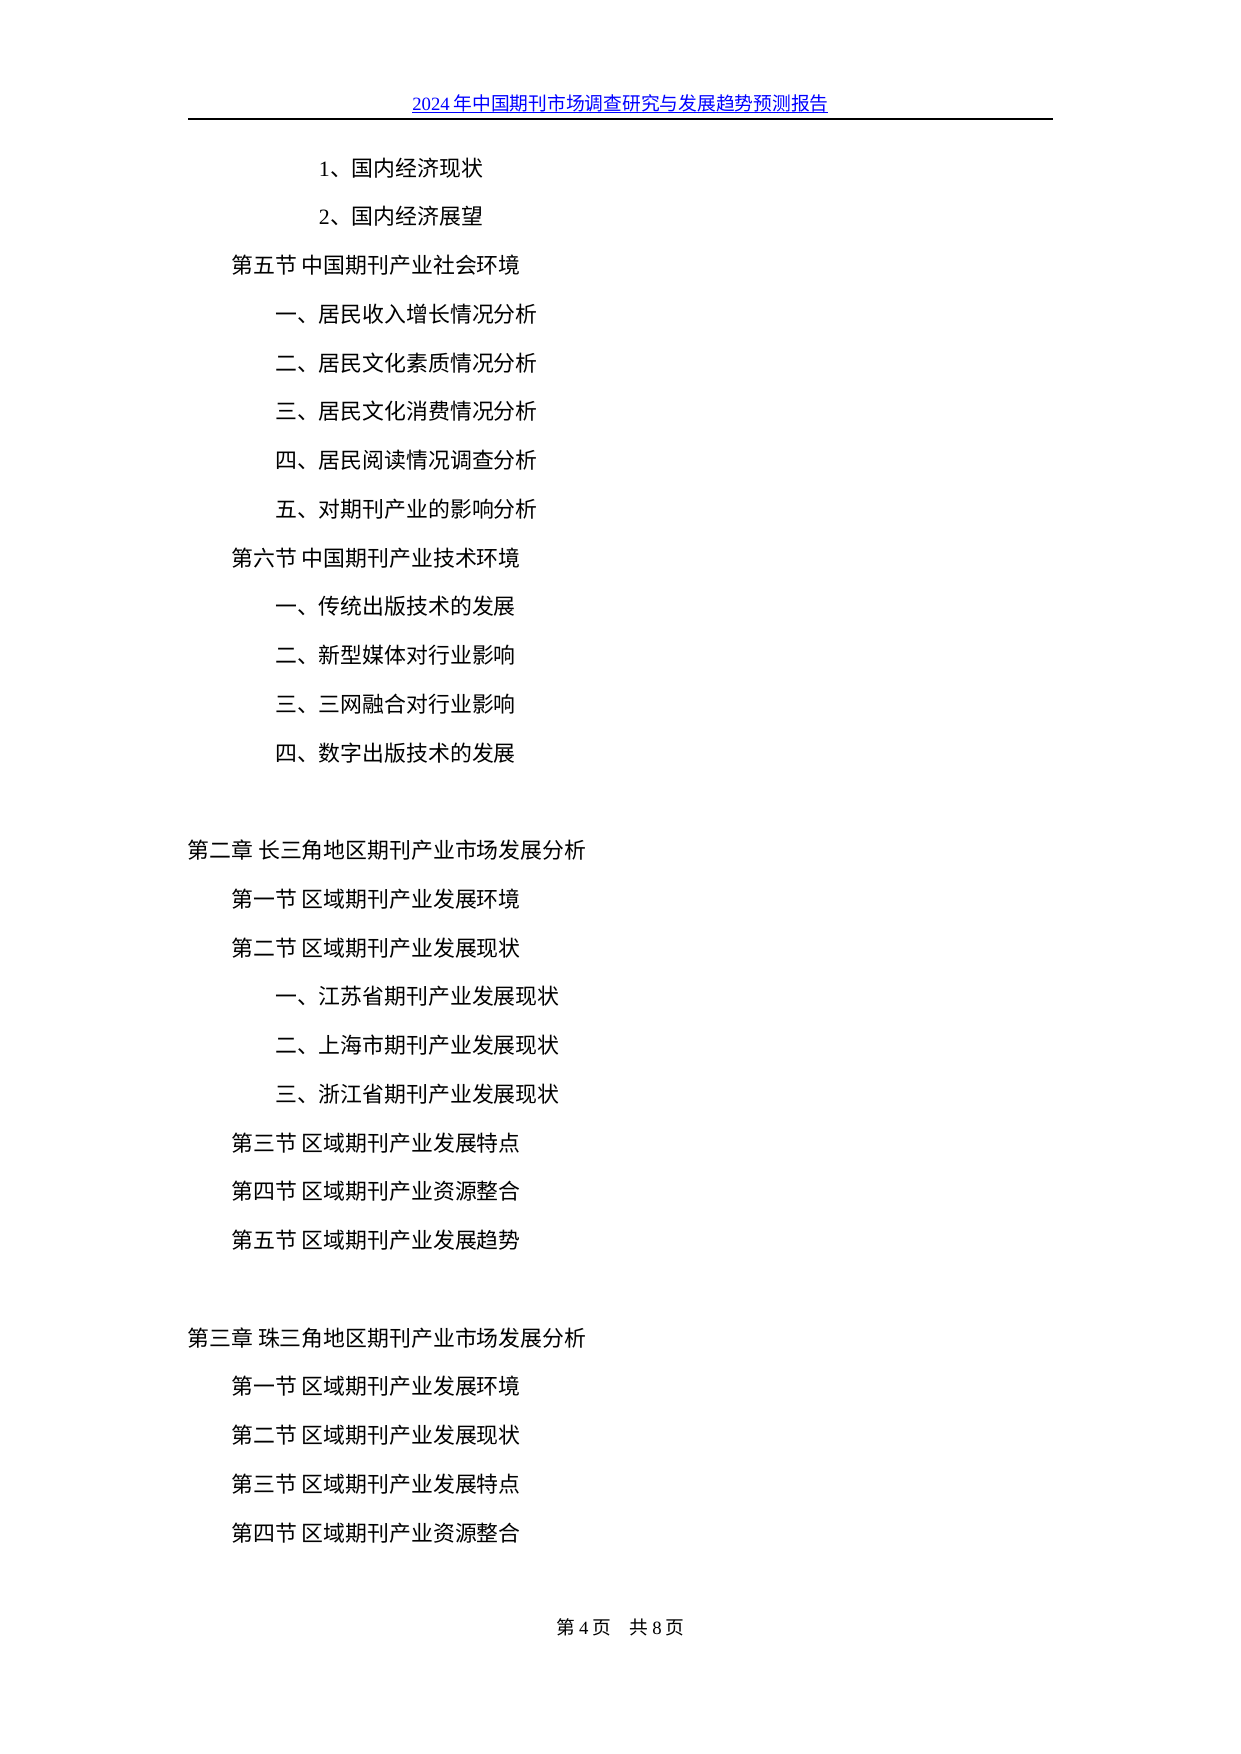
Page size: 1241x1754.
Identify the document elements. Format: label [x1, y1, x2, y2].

text [187, 150, 1053, 1548]
